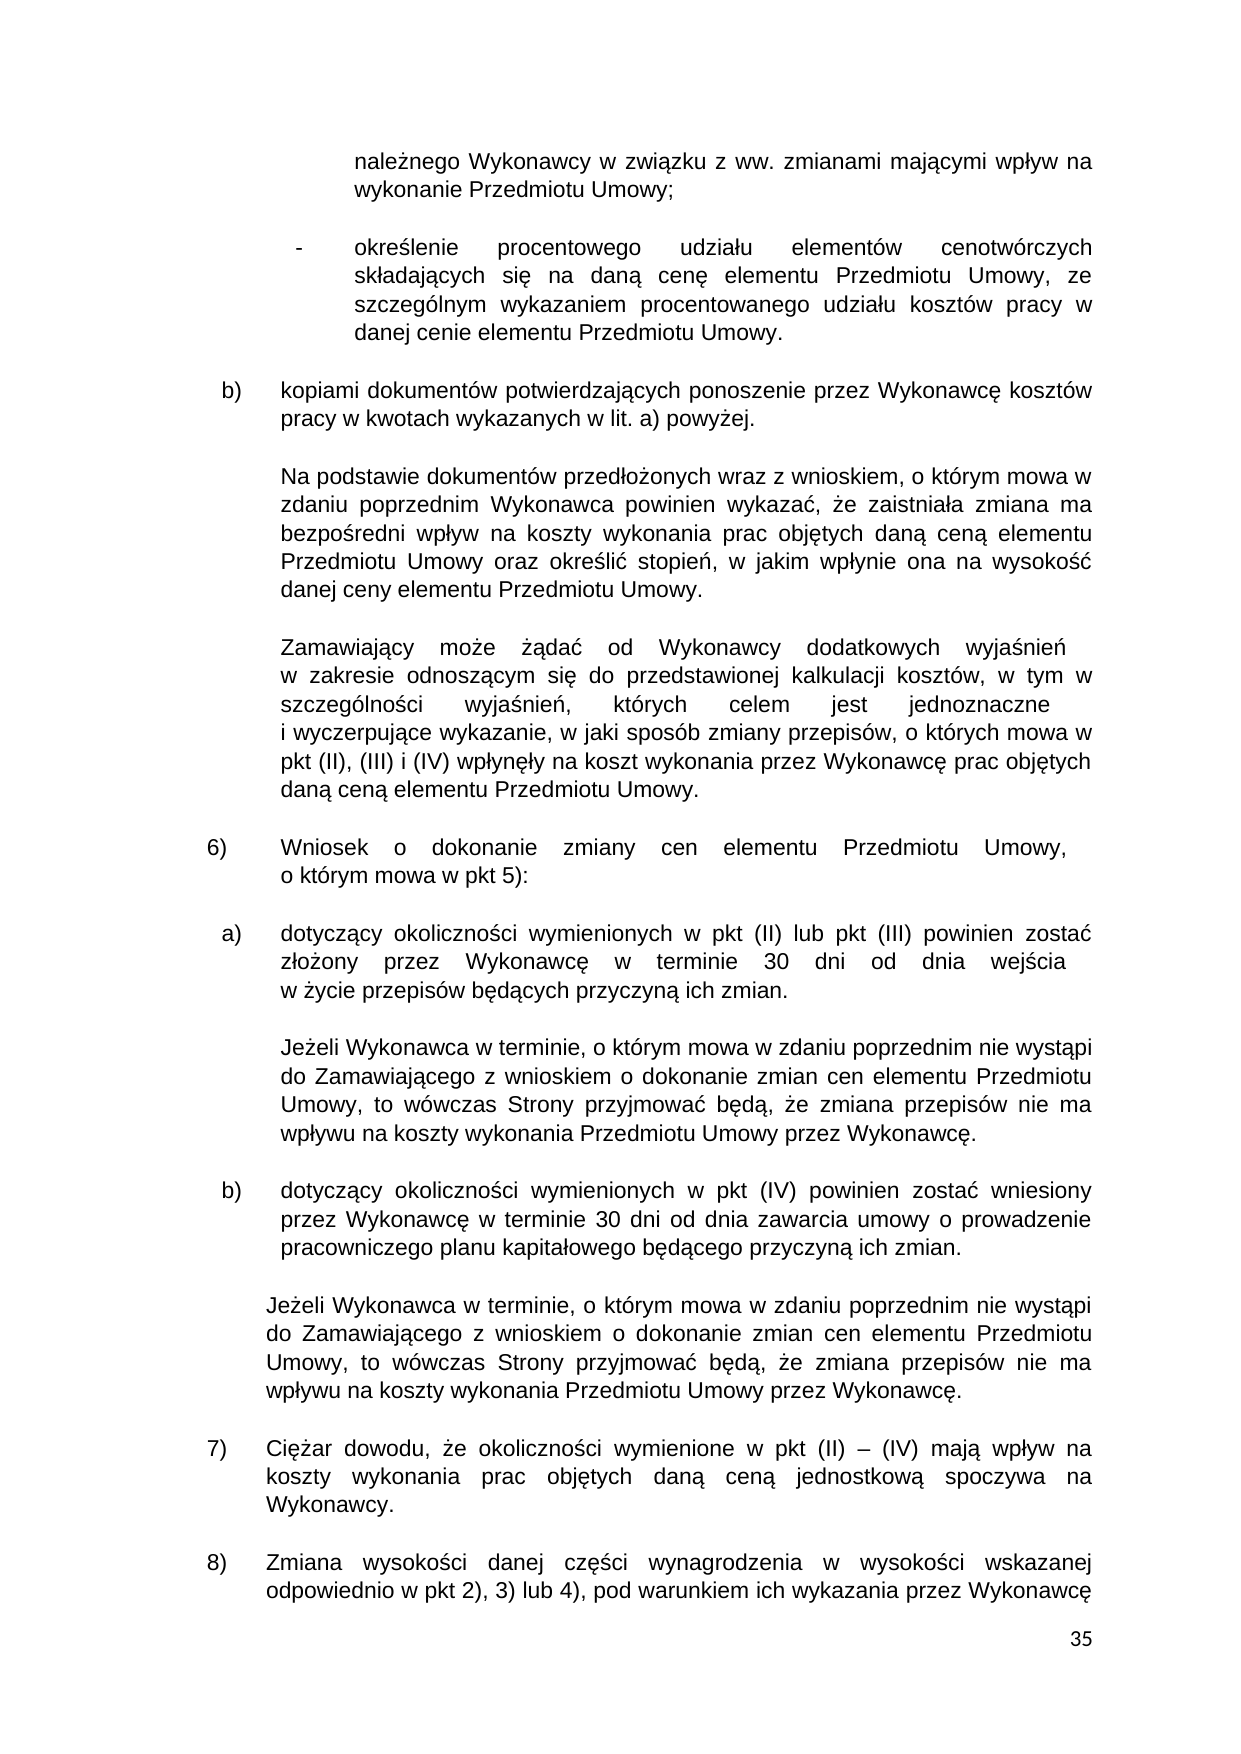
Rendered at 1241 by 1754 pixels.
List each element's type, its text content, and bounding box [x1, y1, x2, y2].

text Jeżeli Wykonawca w terminie, o którym mowa w zdaniu poprzednim nie wystąpi do Zamawiającego z wnioskiem o dokonanie zmian cen elementu Przedmiotu Umowy, to wówczas Strony przyjmować będą, że zmiana przepisów nie ma wpływu na koszty wykonania Przedmiotu Umowy przez Wykonawcę. [280, 1034, 1093, 1146]
text 6) Wniosek o dokonanie zmiany cen elementu Przedmiotu Umowy, o którym mowa w pkt 5): [207, 834, 1093, 888]
text b) kopiami dokumentów potwierdzających ponoszenie przez Wykonawcę kosztów pracy w kwotach wykazanych w lit. a) powyżej. [221, 377, 1093, 431]
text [295, 148, 1093, 202]
text 7) Ciężar dowodu, że okoliczności wymienione w pkt (II) – (IV) mają wpływ na koszty wykonania prac objętych daną ceną jednostkową spoczywa na Wykonawcy. [207, 1434, 1093, 1518]
text Jeżeli Wykonawca w terminie, o którym mowa w zdaniu poprzednim nie wystąpi do Zamawiającego z wnioskiem o dokonanie zmian cen elementu Przedmiotu Umowy, to wówczas Strony przyjmować będą, że zmiana przepisów nie ma wpływu na koszty wykonania Przedmiotu Umowy przez Wykonawcę. [266, 1292, 1093, 1403]
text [207, 1549, 1093, 1604]
text a) dotyczący okoliczności wymienionych w pkt (II) lub pkt (III) powinien zostać złożony przez Wykonawcę w terminie 30 dni od dnia wejścia w życie przepisów będących przyczyną ich zmian. [221, 920, 1093, 1003]
text Zamawiający może żądać od Wykonawcy dodatkowych wyjaśnień w zakresie odnoszącym się do przedstawionej kalkulacji kosztów, w tym w szczególności wyjaśnień, których celem jest jednoznaczne i wyczerpujące wykazanie, w jaki sposób zmiany przepisów, o których mowa w pkt (II), (III) i (IV) wpłynęły na koszt wykonania przez Wykonawcę prac objętych daną ceną elementu Przedmiotu Umowy. [280, 634, 1093, 802]
text Na podstawie dokumentów przedłożonych wraz z wnioskiem, o którym mowa w zdaniu poprzednim Wykonawca powinien wykazać, że zaistniała zmiana ma bezpośredni wpływ na koszty wykonania prac objętych daną ceną elementu Przedmiotu Umowy oraz określić stopień, w jakim wpłynie ona na wysokość danej ceny elementu Przedmiotu Umowy. [280, 463, 1093, 603]
text - określenie procentowego udziału elementów cenotwórczych składających się na daną cenę elementu Przedmiotu Umowy, ze szczególnym wykazaniem procentowanego udziału kosztów pracy w danej cenie elementu Przedmiotu Umowy. [295, 234, 1093, 345]
text b) dotyczący okoliczności wymienionych w pkt (IV) powinien zostać wniesiony przez Wykonawcę w terminie 30 dni od dnia zawarcia umowy o prowadzenie pracowniczego planu kapitałowego będącego przyczyną ich zmian. [221, 1177, 1093, 1260]
